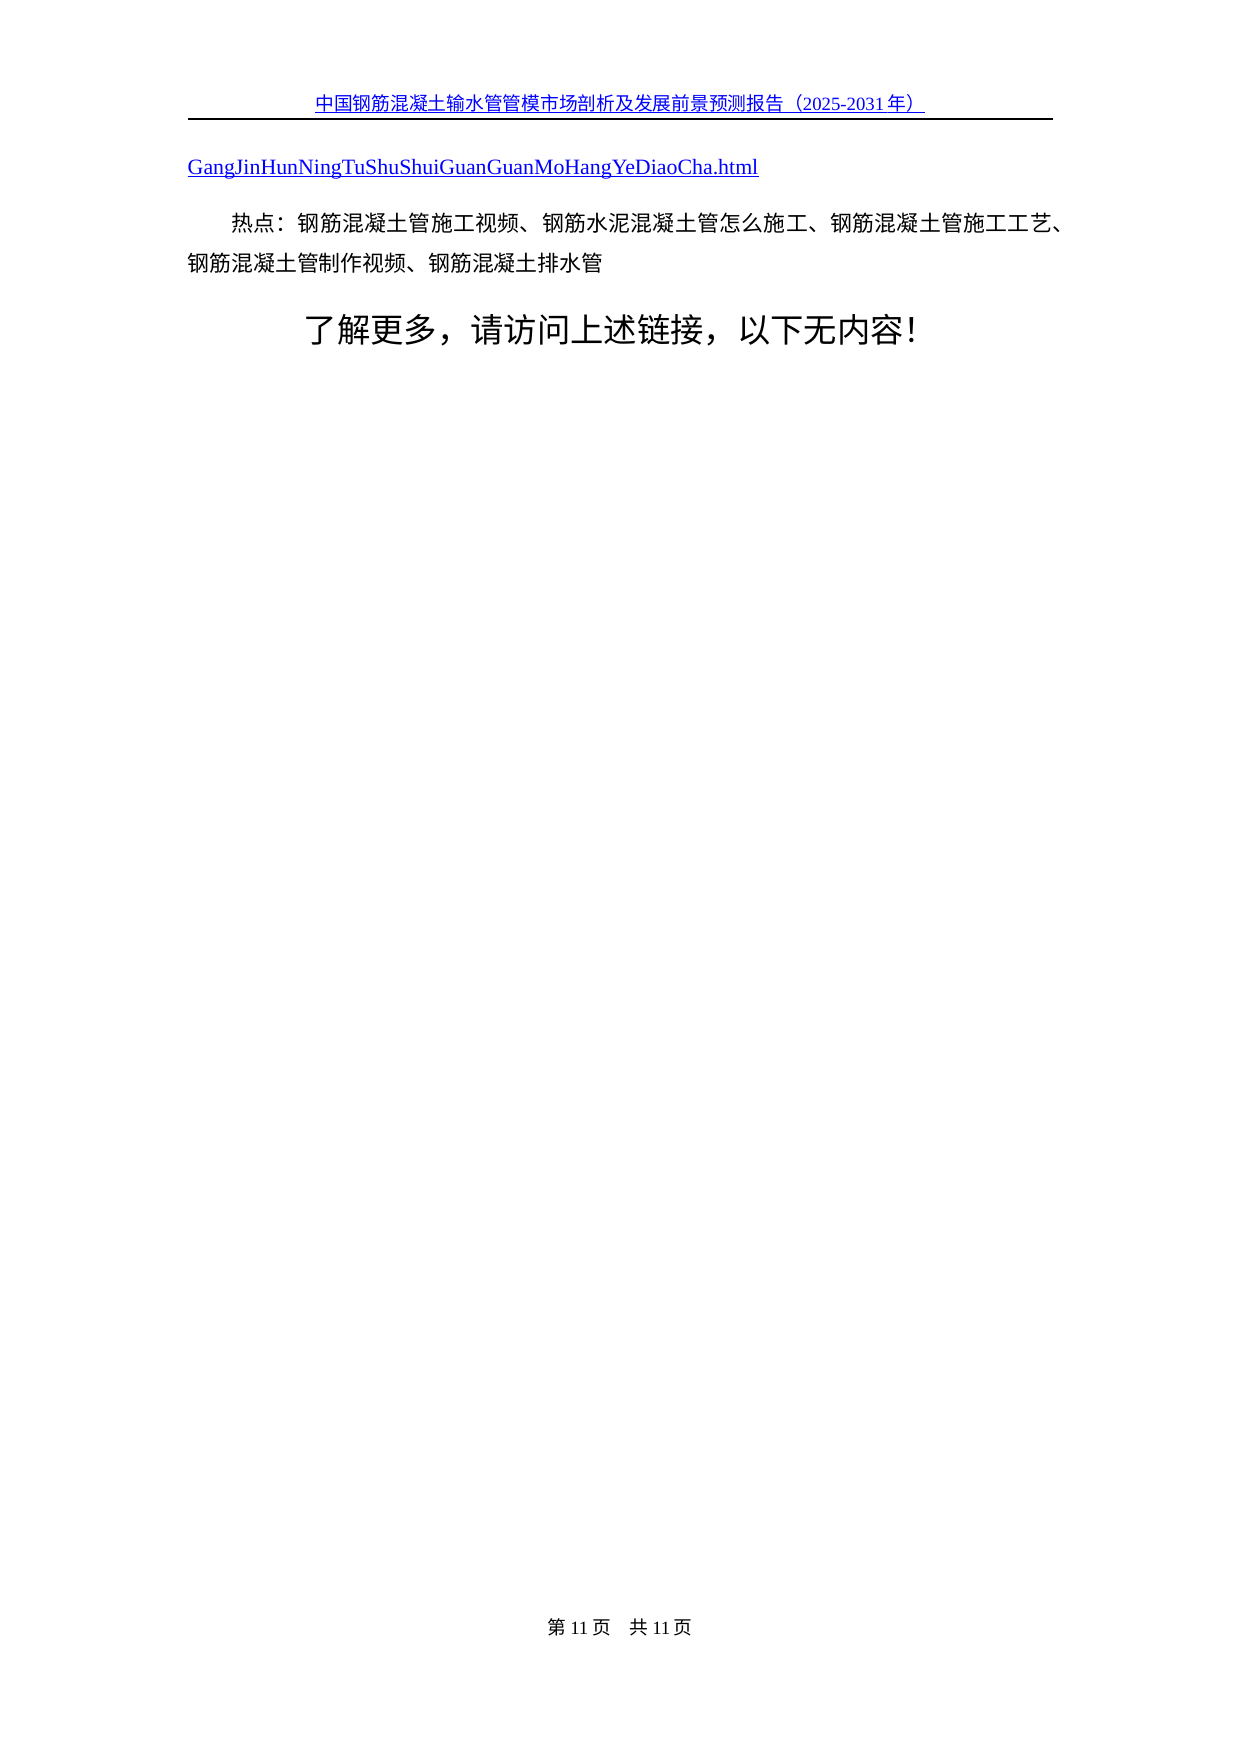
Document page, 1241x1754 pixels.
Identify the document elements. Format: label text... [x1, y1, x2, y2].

title 了解更多，请访问上述链接，以下无内容！ [187, 296, 1053, 361]
text 热点：钢筋混凝土管施工视频、钢筋水泥混凝土管怎么施工、钢筋混凝土管施工工艺、钢筋混凝土管制作视频、钢筋混凝土排水管 [187, 205, 1053, 278]
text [187, 150, 1053, 183]
